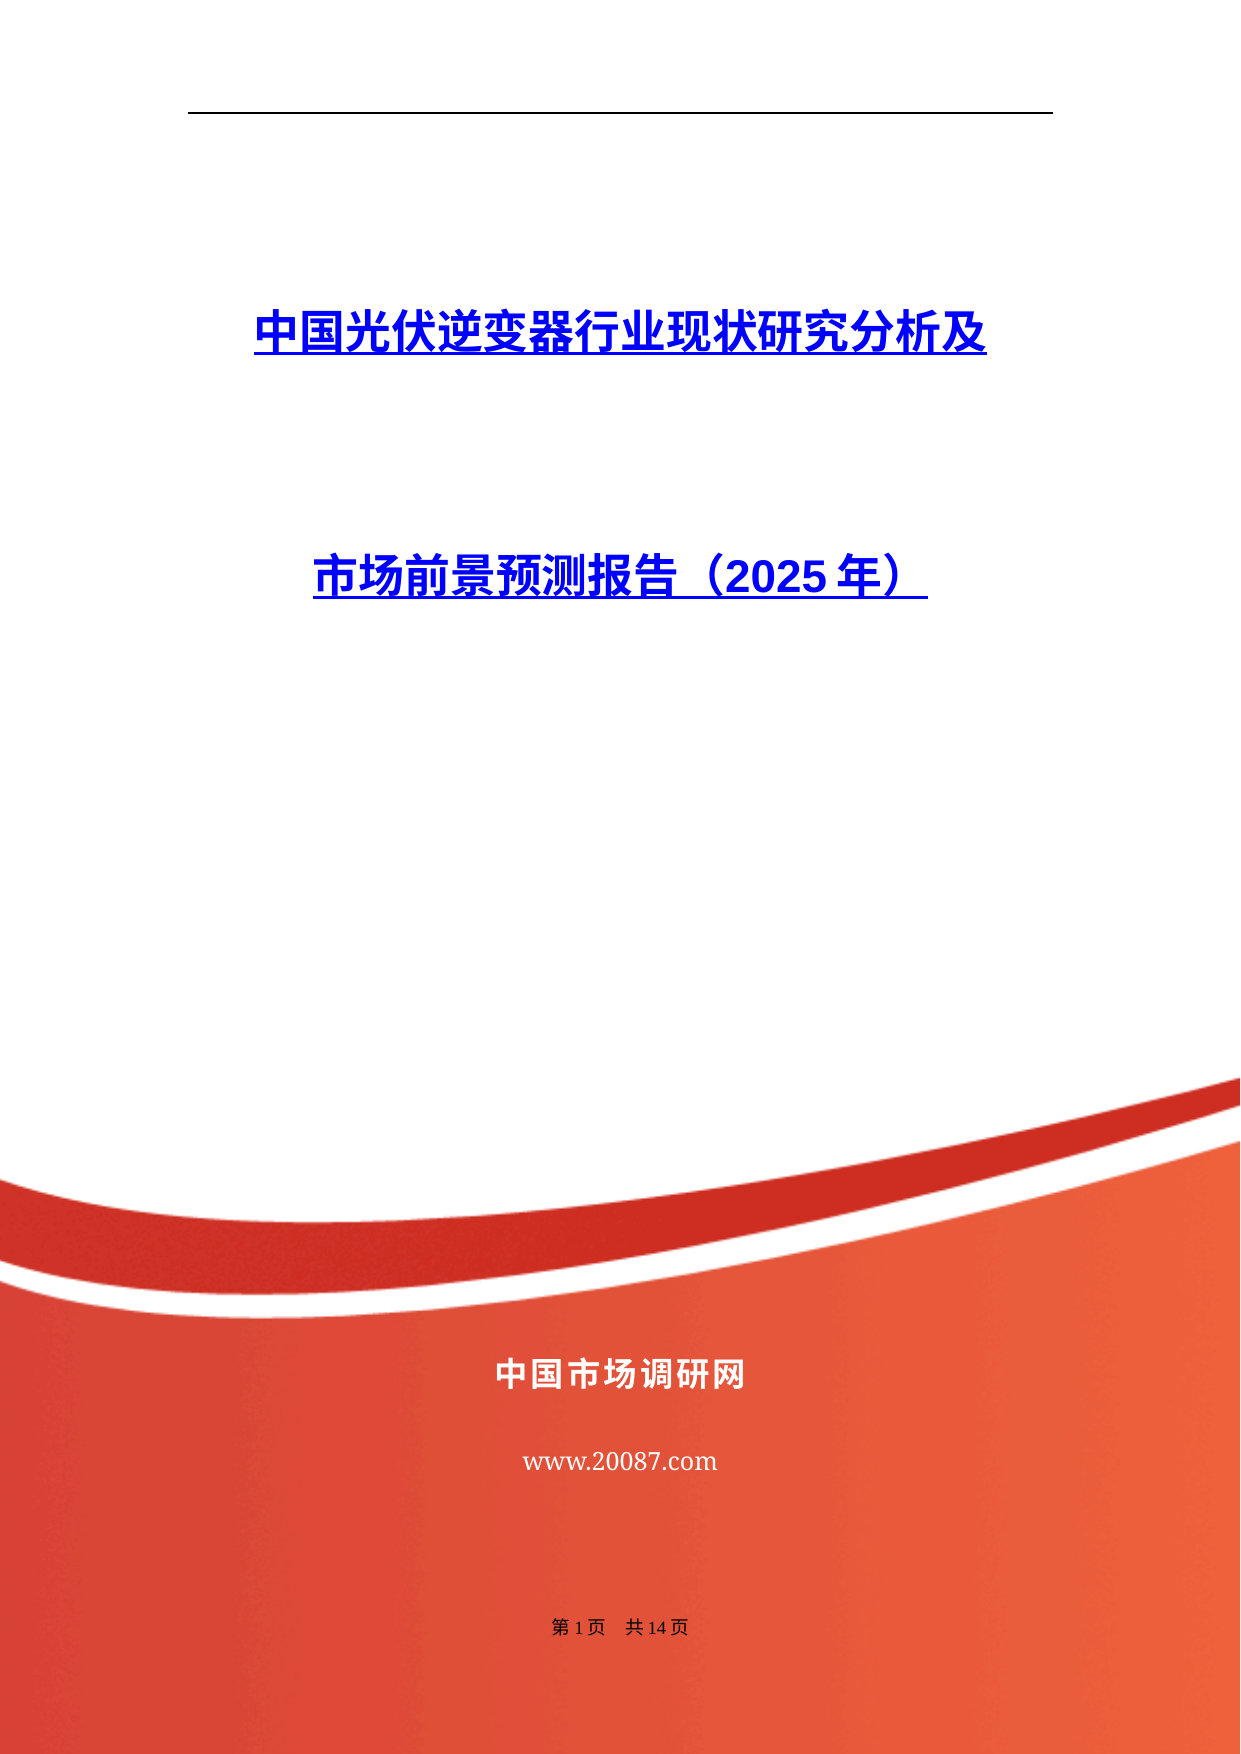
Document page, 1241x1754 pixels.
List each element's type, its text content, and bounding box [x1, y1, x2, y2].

subtitle 中国市场调研网 [187, 1339, 1053, 1404]
picture [0, 1006, 1241, 1754]
table_header 中国光伏逆变器行业现状研究分析及市场前景预测报告（2025年） [188, 207, 1053, 773]
text www.20087.com [187, 1428, 1053, 1493]
